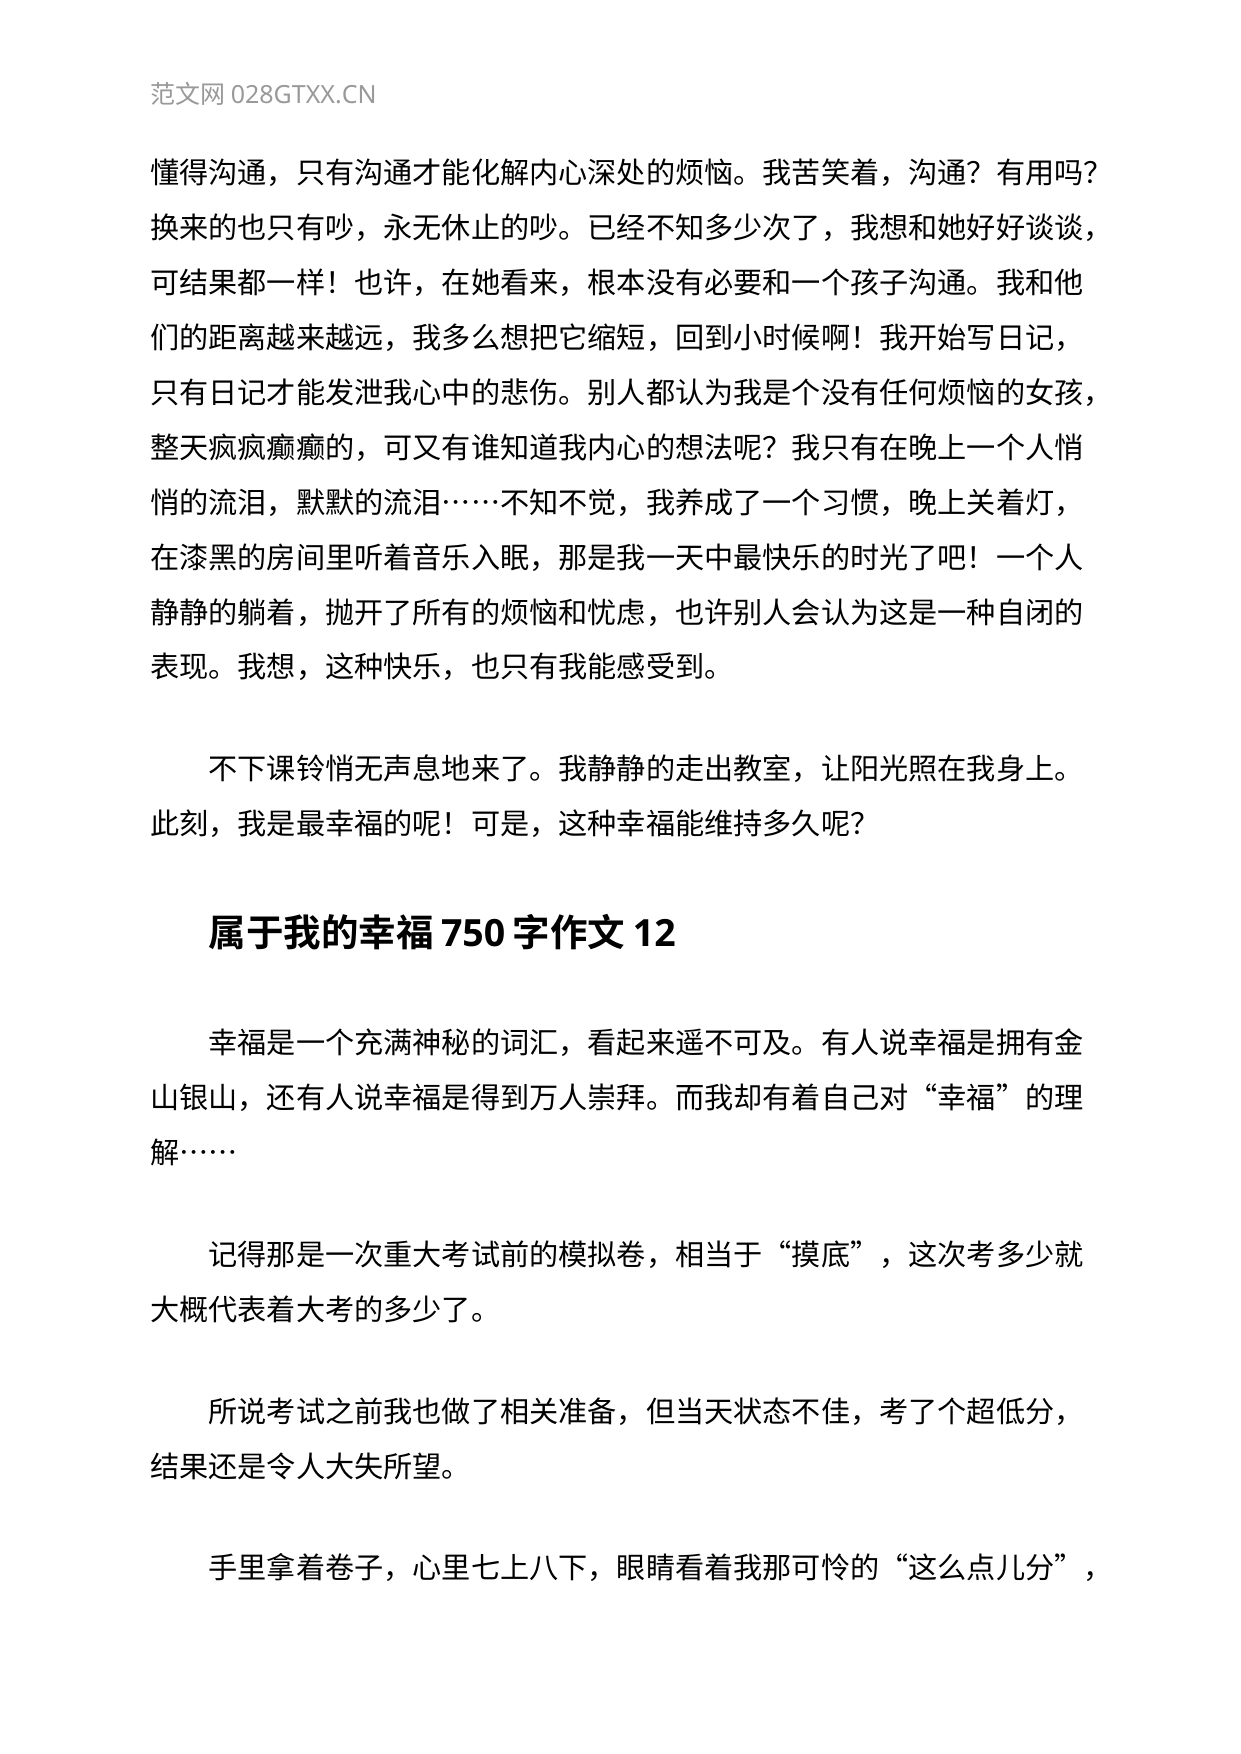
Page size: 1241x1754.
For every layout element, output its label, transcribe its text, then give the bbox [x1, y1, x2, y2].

text 不下课铃悄无声息地来了。我静静的走出教室，让阳光照在我身上。此刻，我是最幸福的呢！可是，这种幸福能维持多久呢？ [150, 746, 1090, 843]
text 记得那是一次重大考试前的模拟卷，相当于“摸底”，这次考多少就大概代表着大考的多少了。 [150, 1232, 1090, 1329]
text 所说考试之前我也做了相关准备，但当天状态不佳，考了个超低分，结果还是令人大失所望。 [150, 1388, 1090, 1486]
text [150, 1545, 1090, 1587]
text 属于我的幸福750字作文12 [150, 902, 1090, 957]
text 幸福是一个充满神秘的词汇，看起来遥不可及。有人说幸福是拥有金山银山，还有人说幸福是得到万人崇拜。而我却有着自己对“幸福”的理解…… [150, 1020, 1090, 1172]
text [150, 150, 1090, 686]
